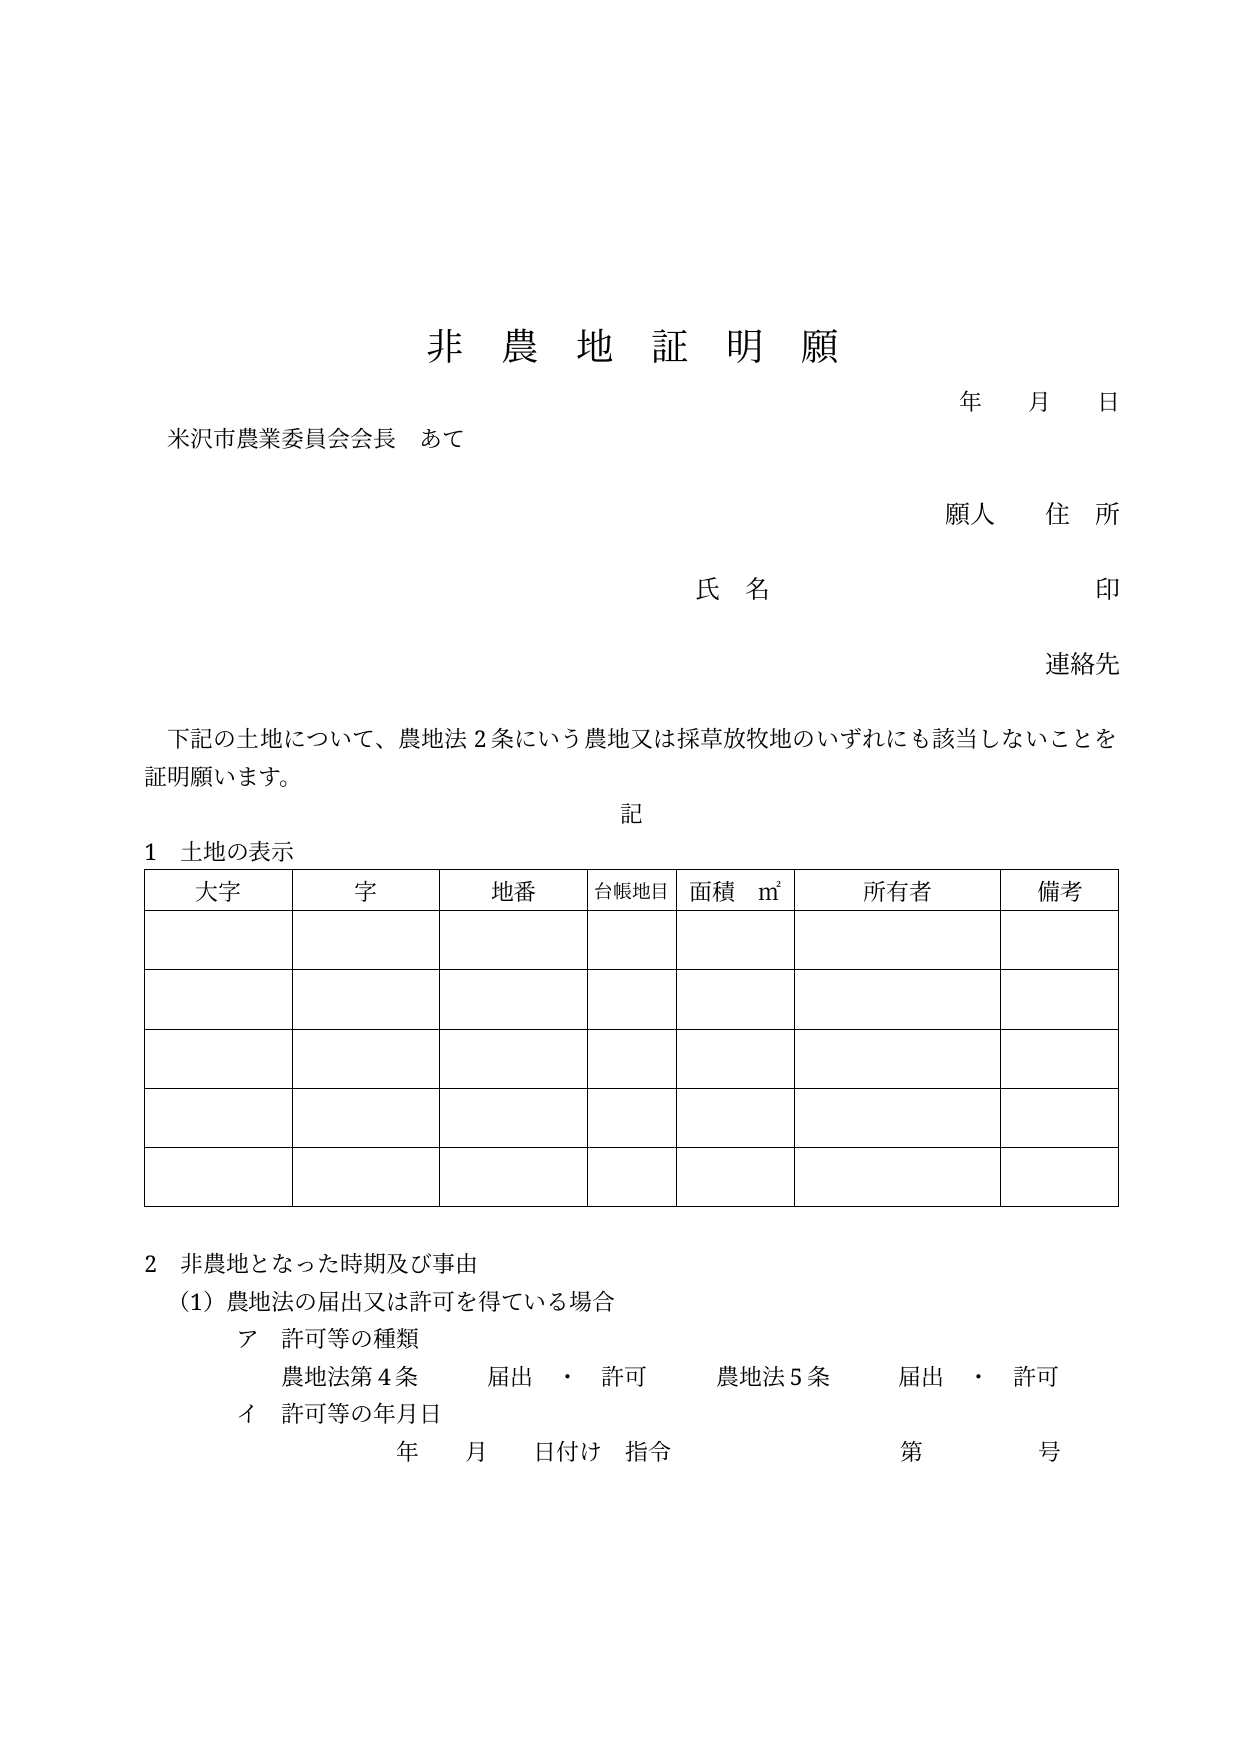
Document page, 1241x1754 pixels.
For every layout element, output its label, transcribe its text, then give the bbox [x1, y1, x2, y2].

table_header 大字 [145, 870, 292, 910]
table_cell [440, 911, 587, 969]
table_cell [145, 1148, 292, 1206]
table_header 地番 [440, 870, 587, 910]
table_cell [440, 970, 587, 1028]
text 2 非農地となった時期及び事由 [144, 1244, 1120, 1282]
table_cell [1001, 970, 1118, 1028]
table_cell [677, 911, 794, 969]
table_header 台帳地目 [588, 870, 676, 910]
table_cell [588, 1148, 676, 1206]
table_cell [293, 1030, 439, 1087]
table_cell [1001, 1148, 1118, 1206]
table_cell [795, 911, 1000, 969]
table_header 備考 [1001, 870, 1118, 910]
table_cell [677, 1030, 794, 1087]
table_cell [795, 970, 1000, 1028]
text 1 土地の表示 [144, 831, 1120, 869]
table_cell [795, 1148, 1000, 1206]
table_cell [145, 1030, 292, 1087]
text 非 農 地 証 明 願 [144, 306, 1120, 381]
text 連絡先 [144, 644, 1120, 681]
text 氏 名 印 [144, 569, 1120, 606]
table_cell [795, 1030, 1000, 1087]
text 年 月 日付け 指令 第 号 [144, 1432, 1120, 1469]
table_cell [440, 1089, 587, 1147]
text 年 月 日 [144, 381, 1120, 419]
text 農地法第4条 届出 ・ 許可 農地法5条 届出 ・ 許可 [144, 1357, 1120, 1394]
subtitle 記 [144, 794, 1120, 831]
table_cell [677, 970, 794, 1028]
table_cell [145, 911, 292, 969]
table_header 所有者 [795, 870, 1000, 910]
table_cell [440, 1030, 587, 1087]
table_cell [795, 1089, 1000, 1147]
table_cell [293, 911, 439, 969]
table_cell [1001, 1030, 1118, 1087]
table_header 字 [293, 870, 439, 910]
table_cell [145, 970, 292, 1028]
table_cell [588, 970, 676, 1028]
table_cell [293, 1148, 439, 1206]
text ア 許可等の種類 [144, 1319, 1120, 1357]
table_cell [588, 1030, 676, 1087]
table_header 面積 ㎡ [677, 870, 794, 910]
table_cell [145, 1089, 292, 1147]
table_cell [293, 1089, 439, 1147]
text イ 許可等の年月日 [144, 1394, 1120, 1432]
table_cell [677, 1148, 794, 1206]
text 米沢市農業委員会会長 あて [144, 419, 1120, 456]
table_cell [293, 970, 439, 1028]
text （1）農地法の届出又は許可を得ている場合 [144, 1282, 1120, 1319]
table_cell [440, 1148, 587, 1206]
table_cell [588, 911, 676, 969]
table_cell [1001, 1089, 1118, 1147]
table_cell [1001, 911, 1118, 969]
text 下記の土地について、農地法2条にいう農地又は採草放牧地のいずれにも該当しないことを証明願います。 [144, 719, 1120, 794]
table_cell [677, 1089, 794, 1147]
text 願人 住 所 [144, 494, 1120, 531]
table_cell [588, 1089, 676, 1147]
